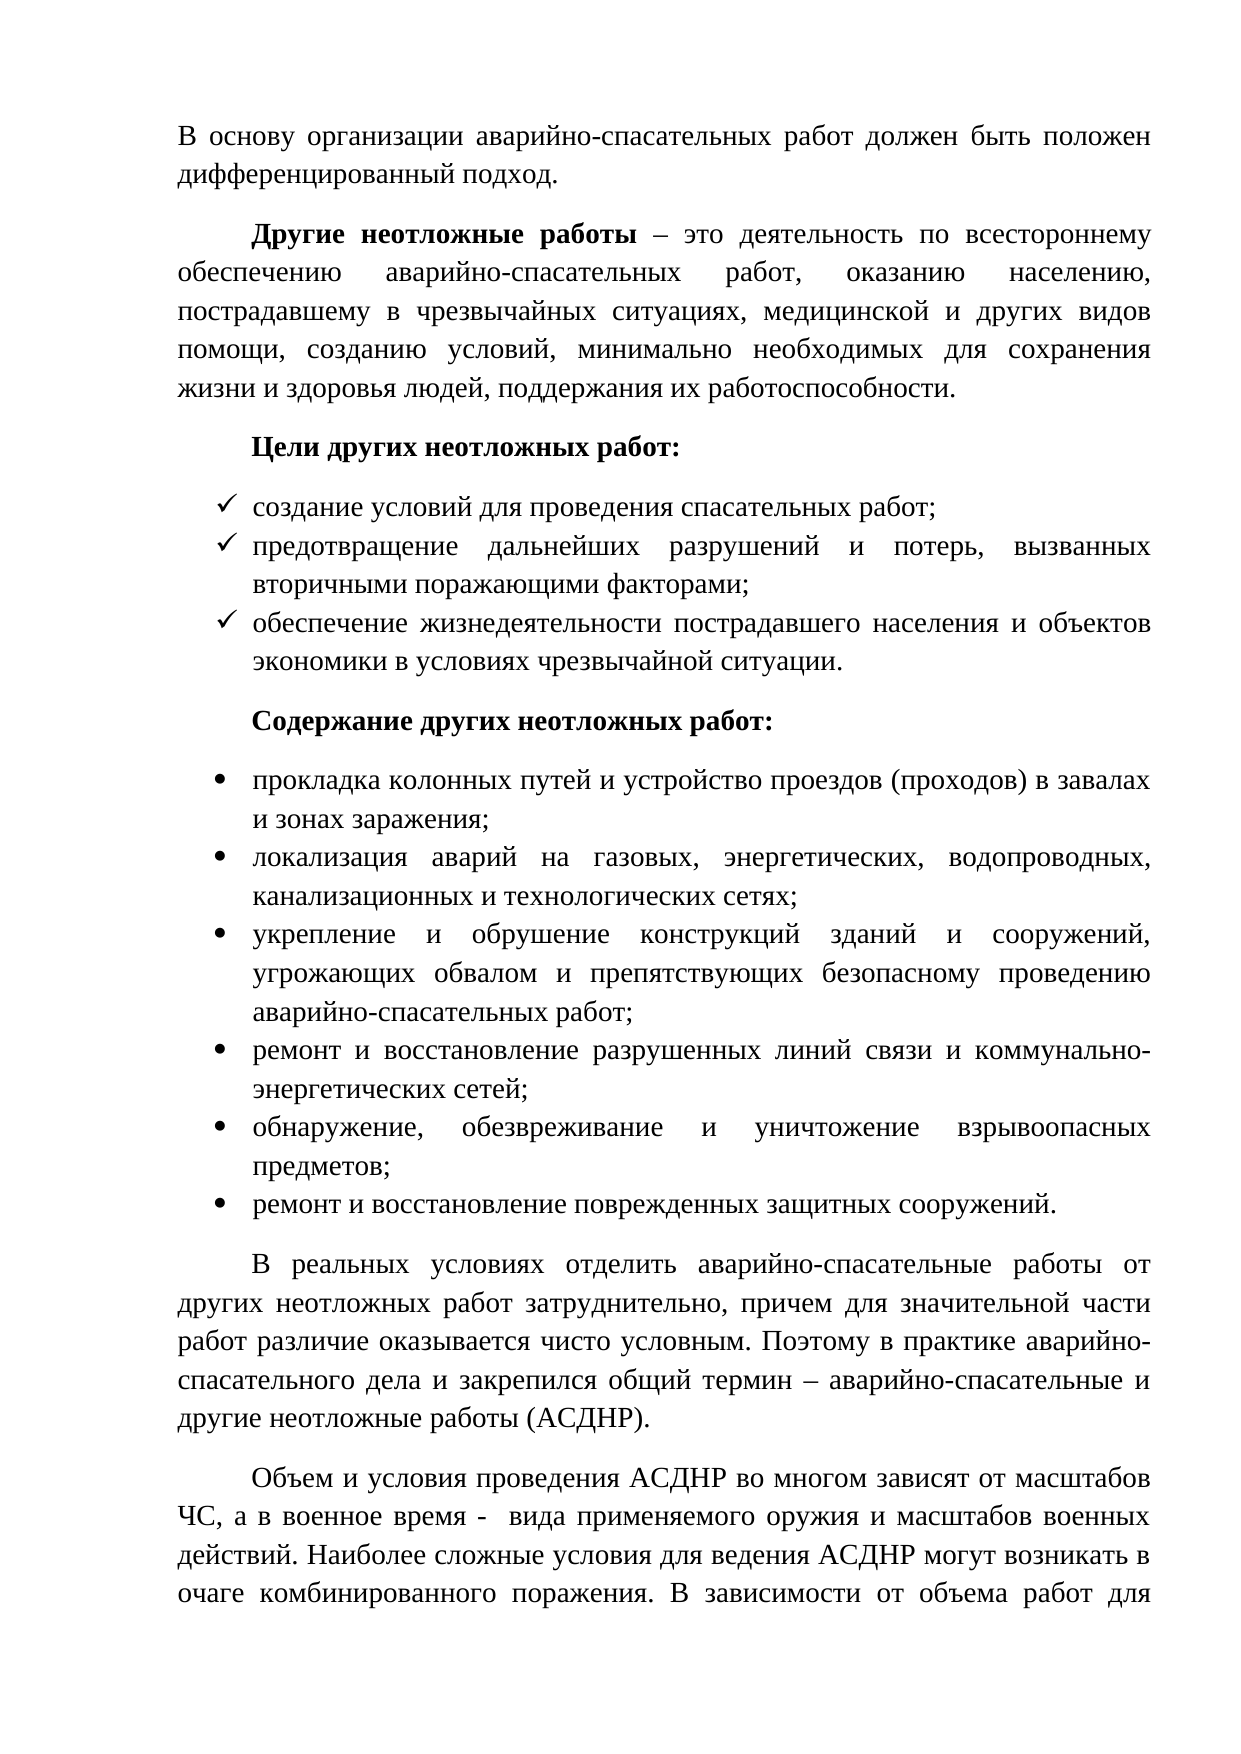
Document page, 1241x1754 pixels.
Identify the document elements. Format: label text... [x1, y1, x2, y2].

text В реальных условиях отделить аварийно-спасательные работы от других неотложных работ затруднительно, причем для значительной части работ различие оказывается чисто условным. Поэтому в практике аварийно-спасательного дела и закрепился общий термин – аварийно-спасательные и другие неотложные работы (АСДНР). [177, 1246, 1152, 1434]
list локализация аварий на газовых, энергетических, водопроводных, канализационных и технологических сетях; [215, 839, 1152, 912]
list прокладка колонных путей и устройство проездов (проходов) в завалах и зонах заражения; [215, 762, 1152, 834]
text Цели других неотложных работ: [177, 429, 1152, 463]
list создание условий для проведения спасательных работ; [215, 489, 1152, 523]
text Другие неотложные работы – это деятельность по всестороннему обеспечению аварийно-спасательных работ, оказанию населению, пострадавшему в чрезвычайных ситуациях, медицинской и других видов помощи, созданию условий, минимально необходимых для сохранения жизни и здоровья людей, поддержания их работоспособности. [177, 216, 1152, 404]
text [177, 1460, 1152, 1609]
list предотвращение дальнейших разрушений и потерь, вызванных вторичными поражающими факторами; [215, 528, 1152, 600]
text Содержание других неотложных работ: [177, 703, 1152, 736]
list ремонт и восстановление поврежденных защитных сооружений. [215, 1187, 1152, 1220]
list укрепление и обрушение конструкций зданий и сооружений, угрожающих обвалом и препятствующих безопасному проведению аварийно-спасательных работ; [215, 917, 1152, 1027]
text В основу организации аварийно-спасательных работ должен быть положен дифференцированный подход. [177, 118, 1152, 190]
list ремонт и восстановление разрушенных линий связи и коммунально-энергетических сетей; [215, 1032, 1152, 1104]
list обеспечение жизнедеятельности пострадавшего населения и объектов экономики в условиях чрезвычайной ситуации. [215, 605, 1152, 677]
list обнаружение, обезвреживание и уничтожение взрывоопасных предметов; [215, 1109, 1152, 1182]
